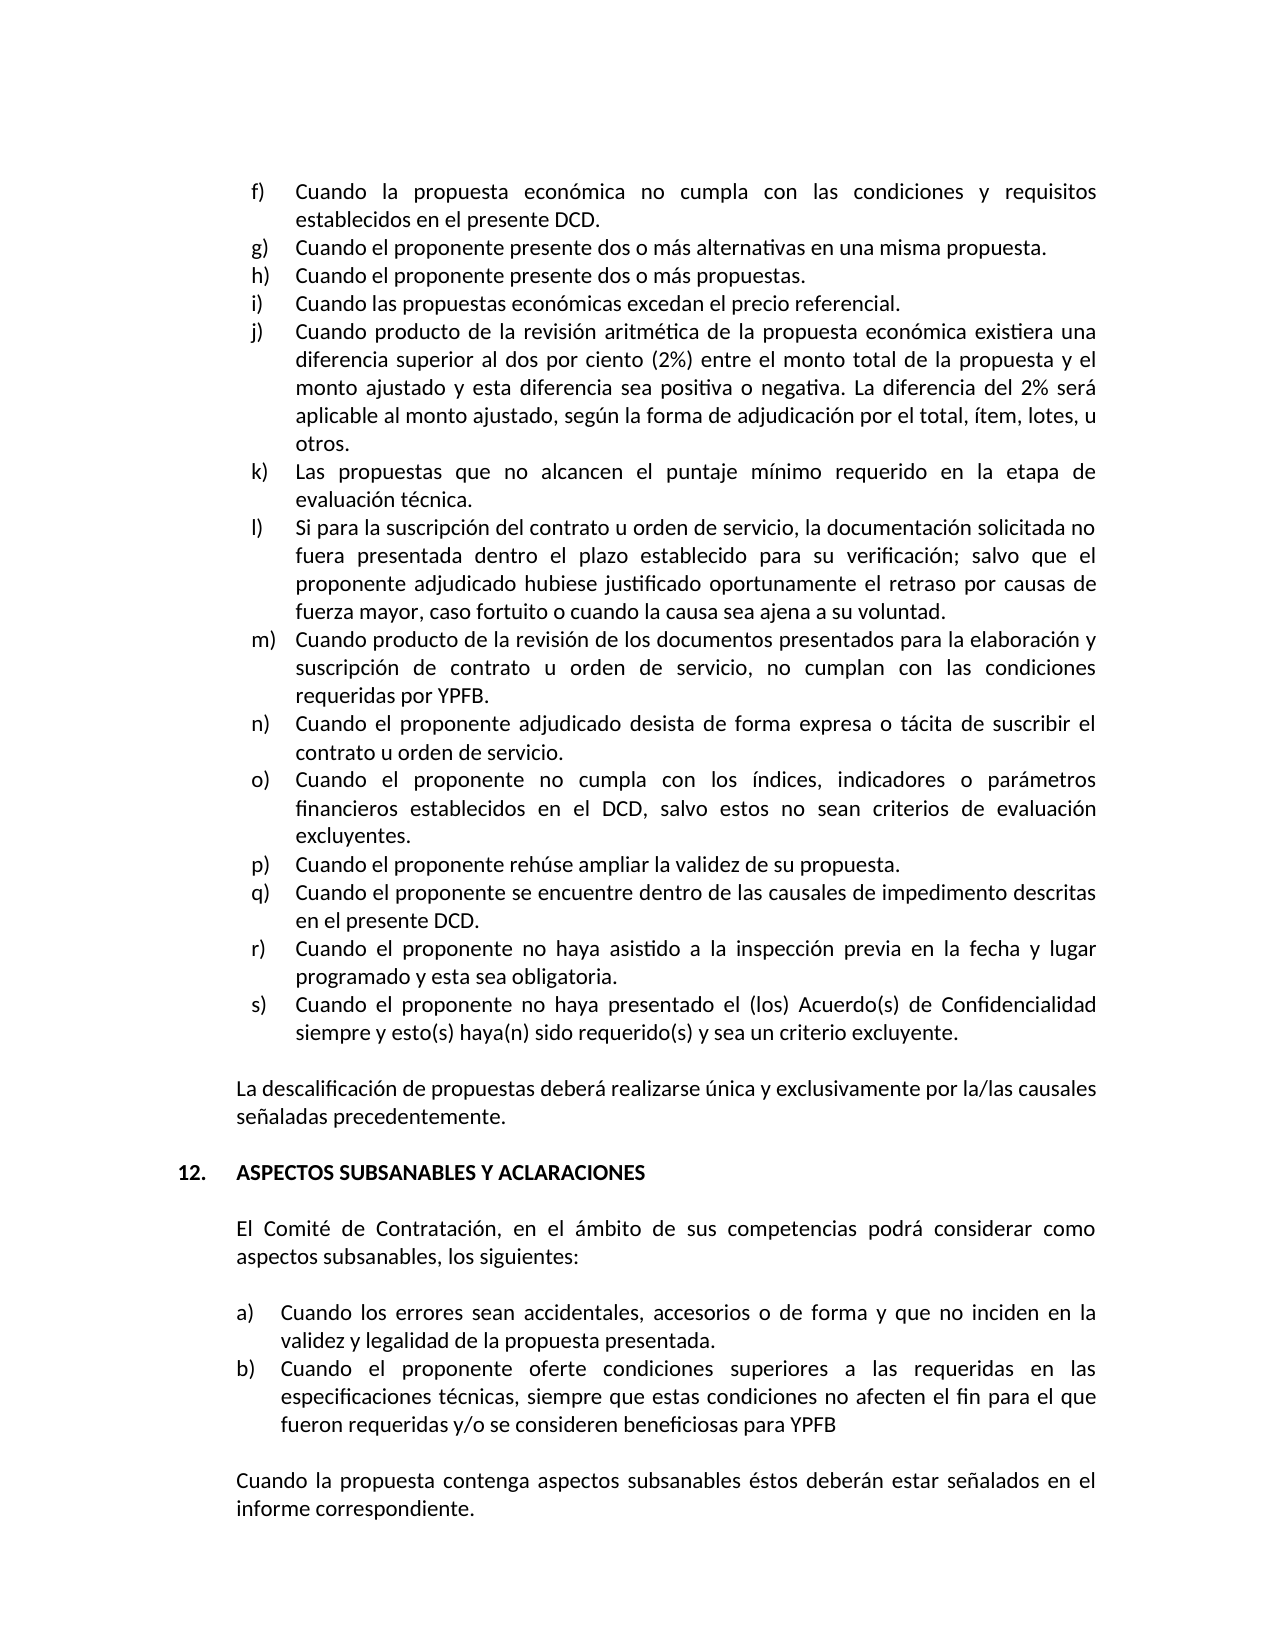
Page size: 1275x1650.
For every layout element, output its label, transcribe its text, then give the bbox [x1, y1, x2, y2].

list Cuando producto de la revisión aritmética de la propuesta económica existiera una diferencia superior al dos por ciento (2%) entre el monto total de la propuesta y el monto ajustado y esta diferencia sea positiva o negativa. La diferencia del 2% será aplicable al monto ajustado, según la forma de adjudicación por el total, ítem, lotes, u otros. [251, 317, 1098, 457]
list Si para la suscripción del contrato u orden de servicio, la documentación solicitada no fuera presentada dentro el plazo establecido para su verificación; salvo que el proponente adjudicado hubiese justificado oportunamente el retraso por causas de fuerza mayor, caso fortuito o cuando la causa sea ajena a su voluntad. [251, 513, 1098, 626]
list Cuando el proponente oferte condiciones superiores a las requeridas en las especificaciones técnicas, siempre que estas condiciones no afecten el fin para el que fueron requeridas y/o se consideren beneficiosas para YPFB [236, 1354, 1098, 1438]
list Cuando el proponente adjudicado desista de forma expresa o tácita de suscribir el contrato u orden de servicio. [251, 709, 1098, 766]
list Cuando el proponente presente dos o más propuestas. [251, 261, 1098, 289]
list Cuando la propuesta económica no cumpla con las condiciones y requisitos establecidos en el presente DCD. [251, 177, 1098, 233]
list ASPECTOS SUBSANABLES Y ACLARACIONES [177, 1158, 1098, 1186]
list Cuando los errores sean accidentales, accesorios o de forma y que no inciden en la validez y legalidad de la propuesta presentada. [236, 1298, 1098, 1354]
list Las propuestas que no alcancen el puntaje mínimo requerido en la etapa de evaluación técnica. [251, 457, 1098, 513]
list Cuando producto de la revisión de los documentos presentados para la elaboración y suscripción de contrato u orden de servicio, no cumplan con las condiciones requeridas por YPFB. [251, 626, 1098, 709]
text El Comité de Contratación, en el ámbito de sus competencias podrá considerar como aspectos subsanables, los siguientes: [236, 1214, 1098, 1270]
list Cuando el proponente no cumpla con los índices, indicadores o parámetros financieros establecidos en el DCD, salvo estos no sean criterios de evaluación excluyentes. [251, 766, 1098, 850]
list Cuando el proponente se encuentre dentro de las causales de impedimento descritas en el presente DCD. [251, 878, 1098, 934]
list Cuando el proponente no haya presentado el (los) Acuerdo(s) de Confidencialidad siempre y esto(s) haya(n) sido requerido(s) y sea un criterio excluyente. [251, 990, 1098, 1046]
list Cuando el proponente rehúse ampliar la validez de su propuesta. [251, 850, 1098, 878]
text La descalificación de propuestas deberá realizarse única y exclusivamente por la/las causales señaladas precedentemente. [236, 1074, 1098, 1130]
list Cuando el proponente presente dos o más alternativas en una misma propuesta. [251, 233, 1098, 261]
list Cuando el proponente no haya asistido a la inspección previa en la fecha y lugar programado y esta sea obligatoria. [251, 934, 1098, 990]
list Cuando las propuestas económicas excedan el precio referencial. [251, 289, 1098, 317]
text Cuando la propuesta contenga aspectos subsanables éstos deberán estar señalados en el informe correspondiente. [236, 1466, 1098, 1522]
